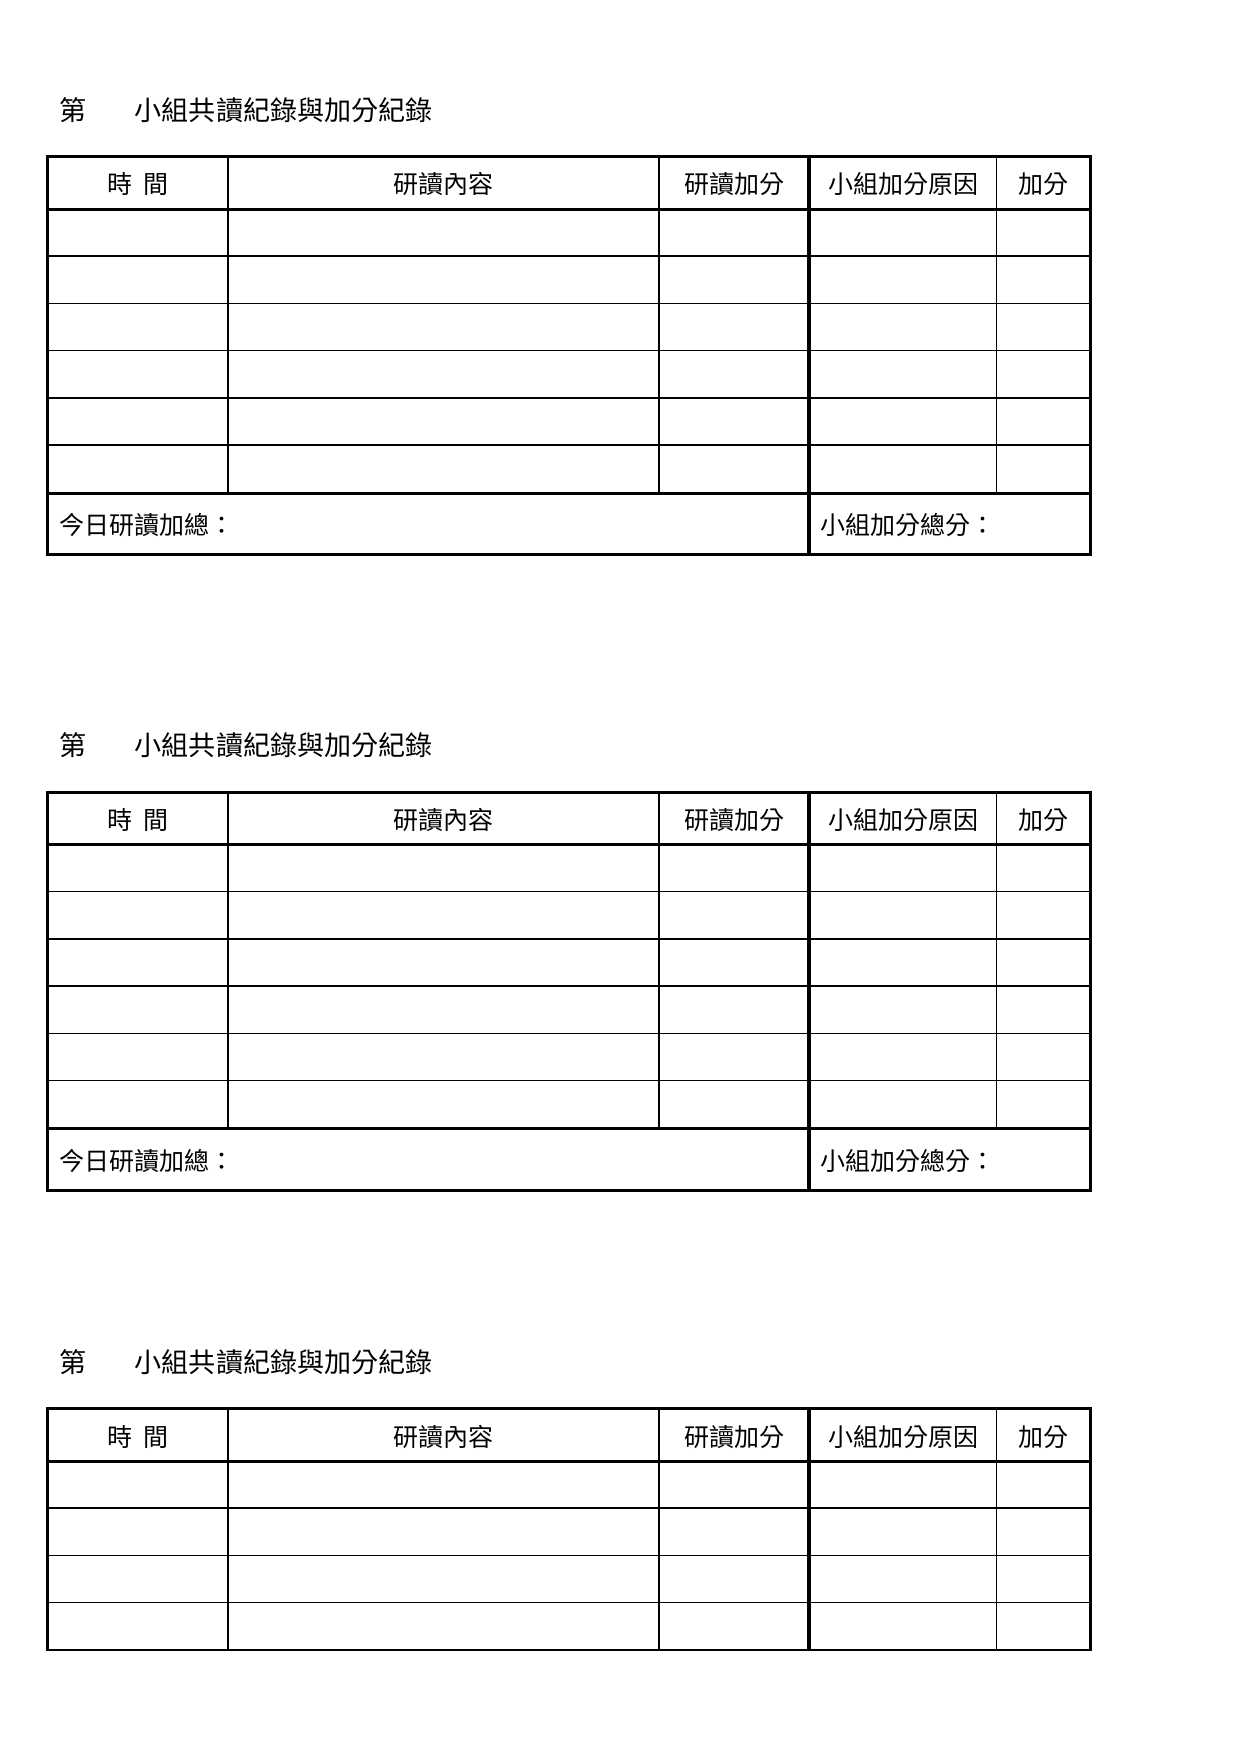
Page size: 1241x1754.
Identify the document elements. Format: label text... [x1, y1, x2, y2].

table_cell [997, 1463, 1089, 1507]
table_cell [49, 846, 227, 891]
table_cell [811, 892, 996, 938]
table_cell [49, 892, 227, 938]
table_cell [660, 1081, 807, 1127]
table_cell [229, 987, 658, 1032]
table_cell [229, 1509, 658, 1554]
table_cell [49, 1034, 227, 1080]
table_header 加分 [997, 158, 1089, 208]
table_cell [997, 1603, 1089, 1649]
table_cell [49, 1509, 227, 1554]
table_cell [660, 1603, 807, 1649]
table_cell [229, 1034, 658, 1080]
table_cell [811, 1034, 996, 1080]
table_cell [811, 987, 996, 1032]
table_cell [811, 446, 996, 492]
text 第 小組共讀紀錄與加分紀錄 [59, 706, 1092, 781]
table_header 研讀加分 [660, 158, 807, 208]
table_header 研讀加分 [660, 794, 807, 843]
table_header 研讀內容 [229, 794, 658, 843]
table_cell 小組加分總分： [811, 1130, 1089, 1188]
table_cell [811, 940, 996, 985]
text 第 小組共讀紀錄與加分紀錄 [59, 71, 1092, 146]
table_header 加分 [997, 1410, 1089, 1460]
table_cell [660, 1034, 807, 1080]
table_cell [229, 257, 658, 302]
table_cell [997, 304, 1089, 350]
table_cell [811, 1509, 996, 1554]
table_cell [660, 987, 807, 1032]
table_cell [229, 846, 658, 891]
table_cell [229, 892, 658, 938]
table_cell [997, 940, 1089, 985]
table_header 時 間 [49, 1410, 227, 1460]
table_cell [49, 211, 227, 255]
table_cell [660, 211, 807, 255]
table_header 小組加分原因 [811, 794, 996, 843]
table_cell [997, 446, 1089, 492]
table_cell [49, 1603, 227, 1649]
table_cell [811, 257, 996, 302]
table_cell [660, 892, 807, 938]
table_header 研讀內容 [229, 158, 658, 208]
table_cell [660, 304, 807, 350]
table_cell [811, 1081, 996, 1127]
table_cell [997, 257, 1089, 302]
table_cell [997, 399, 1089, 444]
table_cell 小組加分總分： [811, 495, 1089, 553]
table_cell [229, 446, 658, 492]
table_cell [229, 304, 658, 350]
table_cell [229, 211, 658, 255]
table_cell [997, 892, 1089, 938]
table_cell [660, 846, 807, 891]
table_cell [811, 304, 996, 350]
table_cell 今日研讀加總： [49, 1130, 807, 1188]
table_header 小組加分原因 [811, 158, 996, 208]
table_cell [997, 846, 1089, 891]
text 第 小組共讀紀錄與加分紀錄 [59, 1323, 1092, 1398]
table_cell [660, 446, 807, 492]
table_cell [811, 211, 996, 255]
table_cell [49, 446, 227, 492]
table_cell [997, 1509, 1089, 1554]
table_cell [660, 940, 807, 985]
table_header 加分 [997, 794, 1089, 843]
table_cell [229, 1463, 658, 1507]
table_cell [49, 1463, 227, 1507]
table_cell [811, 399, 996, 444]
table_cell [49, 1556, 227, 1602]
table_cell [229, 399, 658, 444]
table_cell [229, 351, 658, 397]
table_cell [811, 351, 996, 397]
table_cell [660, 257, 807, 302]
table_cell [660, 1509, 807, 1554]
table_cell [660, 1556, 807, 1602]
table_cell [811, 1556, 996, 1602]
table_cell [49, 304, 227, 350]
table_cell [811, 846, 996, 891]
table_cell [811, 1463, 996, 1507]
table_header 小組加分原因 [811, 1410, 996, 1460]
table_cell [49, 257, 227, 302]
table_cell [49, 987, 227, 1032]
table_cell [49, 351, 227, 397]
table_cell [229, 1556, 658, 1602]
table_header 研讀內容 [229, 1410, 658, 1460]
table_cell [997, 1034, 1089, 1080]
table_header 研讀加分 [660, 1410, 807, 1460]
table_cell [49, 399, 227, 444]
table_header 時 間 [49, 794, 227, 843]
table_cell [997, 1081, 1089, 1127]
table_cell [660, 351, 807, 397]
table_cell [997, 211, 1089, 255]
table_cell [997, 987, 1089, 1032]
table_cell [997, 1556, 1089, 1602]
table_cell [229, 1603, 658, 1649]
table_cell [49, 940, 227, 985]
table_cell [229, 1081, 658, 1127]
table_header 時 間 [49, 158, 227, 208]
table_cell [229, 940, 658, 985]
table_cell [660, 399, 807, 444]
table_cell [660, 1463, 807, 1507]
table_cell [811, 1603, 996, 1649]
table_cell 今日研讀加總： [49, 495, 807, 553]
table_cell [49, 1081, 227, 1127]
table_cell [997, 351, 1089, 397]
